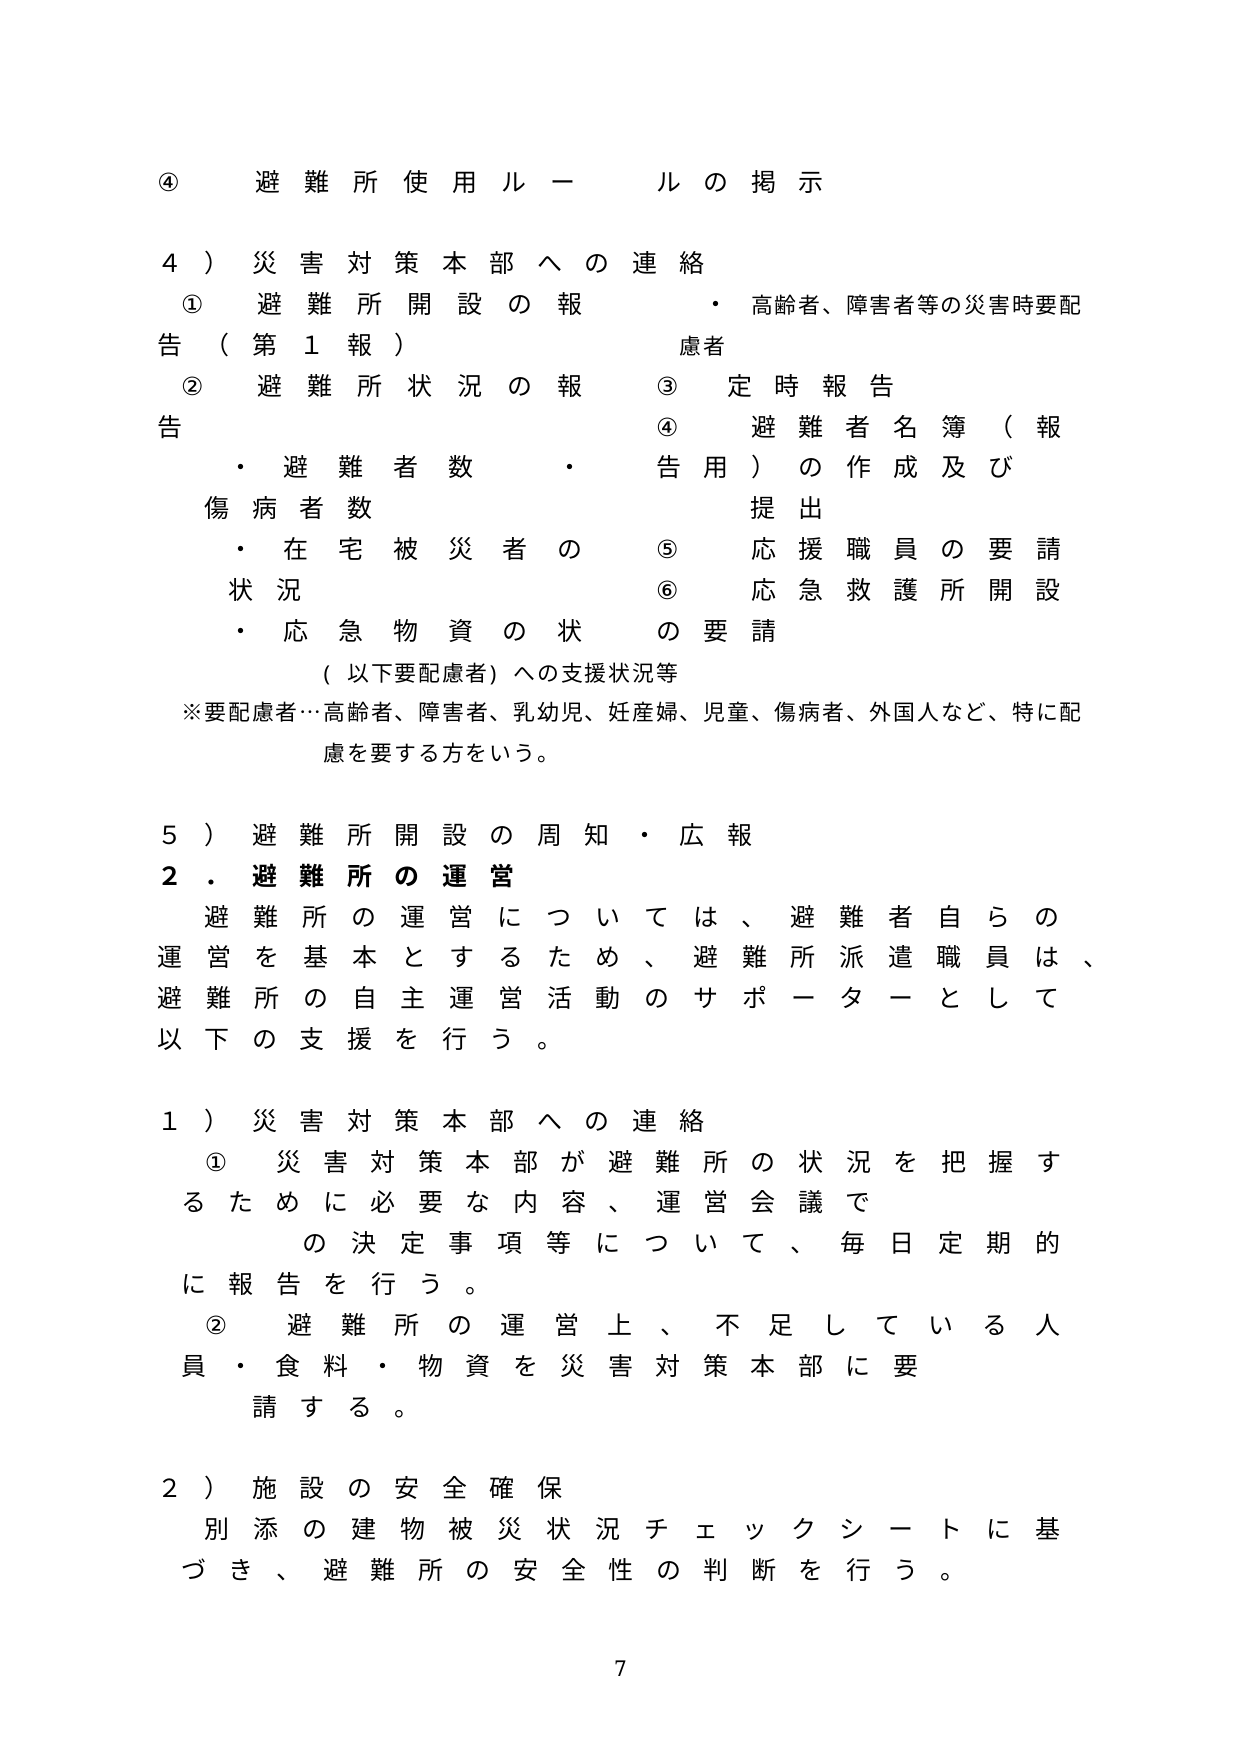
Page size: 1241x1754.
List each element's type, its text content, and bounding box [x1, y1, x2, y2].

text ・避難者数 ・傷病者数 [190, 446, 605, 527]
text ・在宅被災者の状況 [209, 527, 605, 609]
text ２）施設の安全確保 [157, 1466, 1083, 1507]
text ※要配慮者…高齢者、障害者、乳幼児、妊産婦、児童、傷病者、外国人など、特に配 [156, 691, 1083, 731]
text ５）避難所開設の周知・広報 [156, 813, 1083, 854]
text ④ 避難所使用ルールの掲示 [148, 160, 598, 201]
text ④ 避難所使用ルールの掲示 [633, 160, 1083, 201]
text 提出 [635, 486, 1083, 527]
text (以下要配慮者)への支援状況等 [156, 650, 1083, 691]
text ・応急物資の状況 [209, 609, 605, 650]
text ⑥ 応急救護所開設の要請 [635, 568, 1083, 650]
text 請する。 [159, 1385, 1083, 1426]
text ③ 定時報告 [635, 364, 1083, 405]
text ② 避難所状況の報告 [156, 364, 605, 446]
text ２．避難所の運営 [157, 854, 1083, 895]
text ② 避難所の運営上、不足している人員・食料・物資を災害対策本部に要 [159, 1303, 1083, 1385]
text 別添の建物被災状況チェックシートに基づき、避難所の安全性の判断を行う。 [159, 1507, 1083, 1589]
text ④ 避難者名簿（報告用）の作成及び [635, 405, 1083, 486]
text ・高齢者、障害者等の災害時要配慮者 [668, 282, 1083, 364]
text １）災害対策本部への連絡 [156, 1099, 1083, 1140]
text ⑤ 応援職員の要請 [635, 527, 1083, 568]
text ① 避難所開設の報告（第１報） [156, 282, 605, 364]
text 慮を要する方をいう。 [156, 731, 1083, 772]
text ４）災害対策本部への連絡 [156, 241, 1083, 282]
text 避難所の運営については、避難者自らの運営を基本とするため、避難所派遣職員は、避難所の自主運営活動のサポーターとして以下の支援を行う。 [156, 895, 1083, 1058]
text の決定事項等について、毎日定期的に報告を行う。 [159, 1221, 1083, 1303]
text ① 災害対策本部が避難所の状況を把握するために必要な内容、運営会議で [159, 1140, 1083, 1221]
